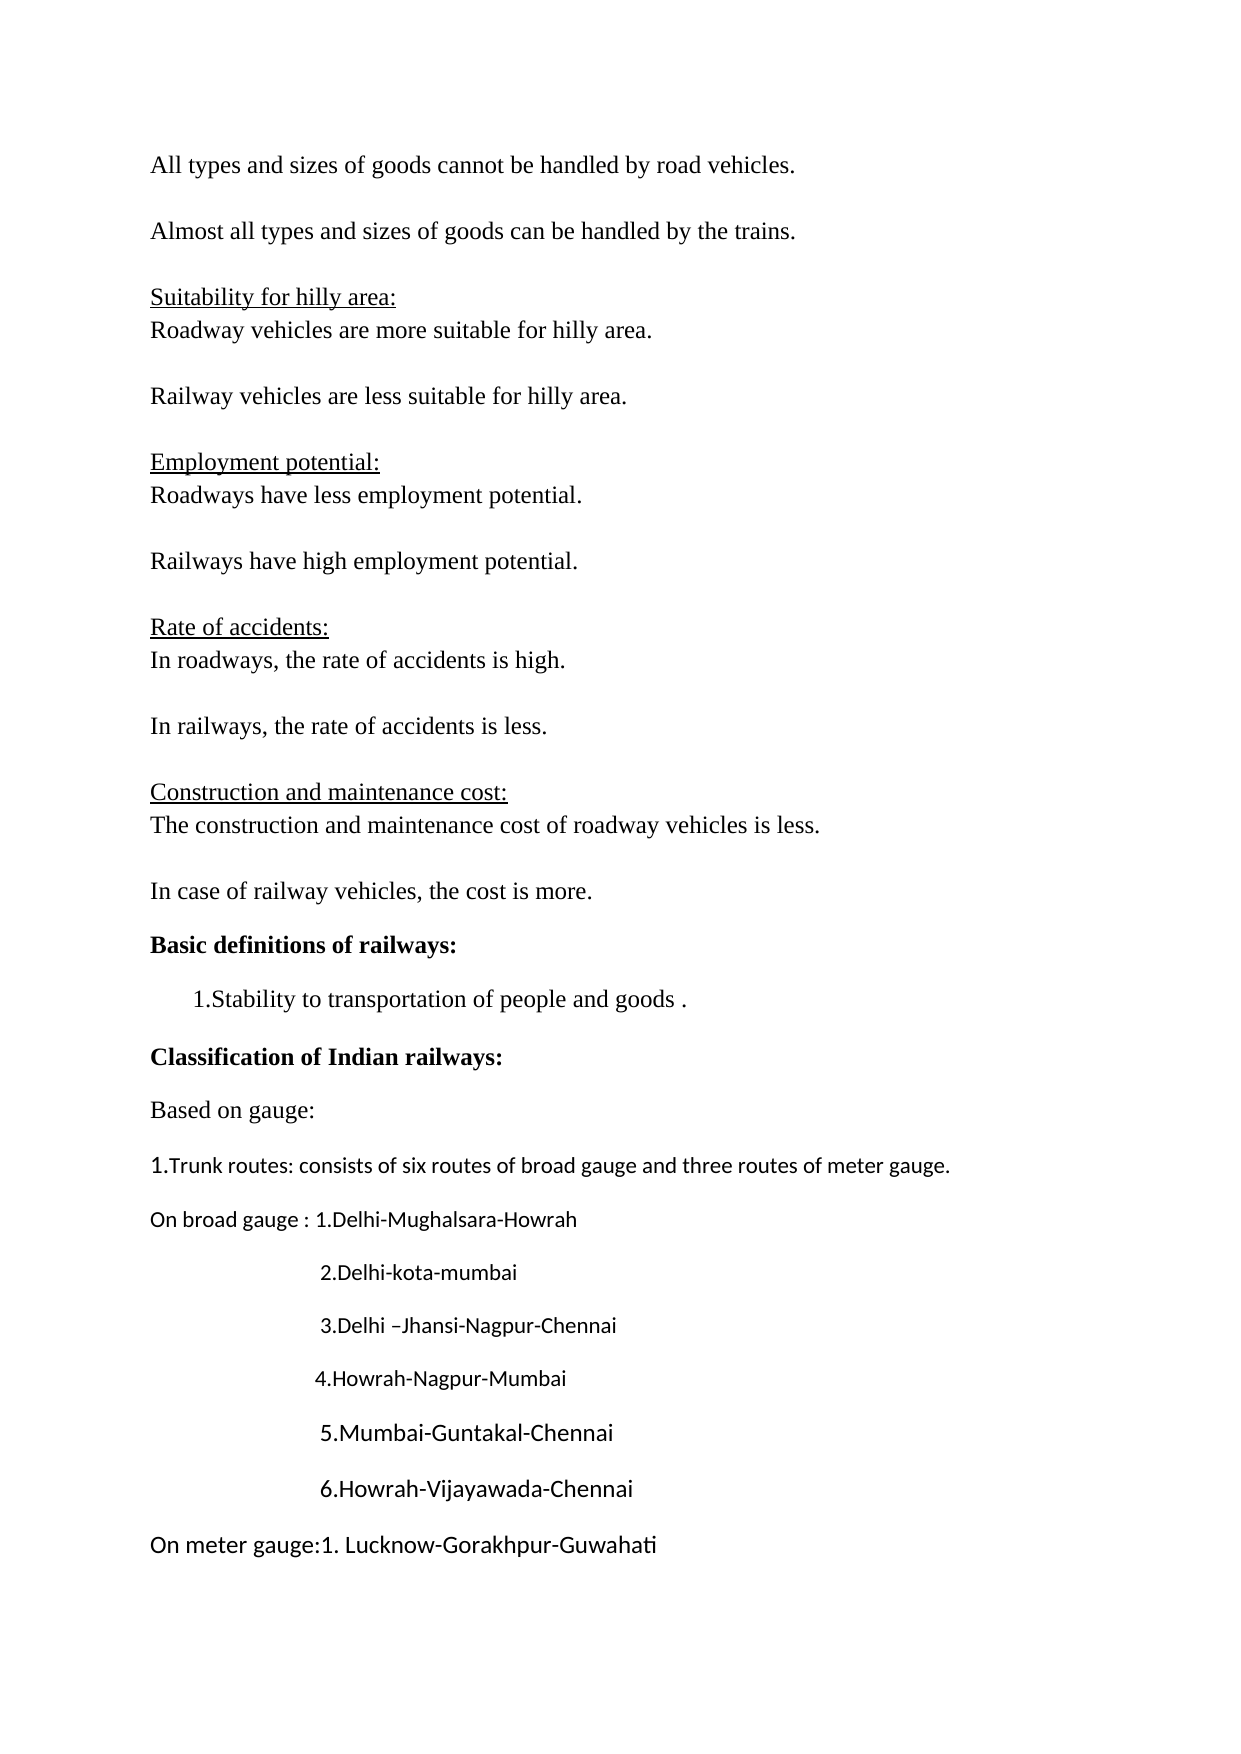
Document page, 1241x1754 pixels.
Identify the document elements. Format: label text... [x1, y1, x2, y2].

text 3.Delhi –Jhansi-Nagpur-Chennai [150, 1311, 1090, 1339]
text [150, 150, 1090, 905]
text 5.Mumbai-Guntakal-Chennai [150, 1417, 1090, 1448]
text 2.Delhi-kota-mumbai [150, 1258, 1090, 1286]
text Based on gauge: [150, 1096, 1090, 1124]
text 6.Howrah-Vijayawada-Chennai [150, 1473, 1090, 1504]
text 1.Trunk routes: consists of six routes of broad gauge and three routes of meter gauge. [150, 1149, 1090, 1180]
text 4.Howrah-Nagpur-Mumbai [150, 1364, 1090, 1392]
text Basic definitions of railways: [150, 930, 1090, 959]
text On meter gauge:1. Lucknow-Gorakhpur-Guwahati [150, 1529, 1090, 1559]
text Classification of Indian railways: [150, 1042, 1090, 1070]
list 1.Stability to transportation of people and goods . [192, 984, 1090, 1013]
text On broad gauge : 1.Delhi-Mughalsara-Howrah [150, 1205, 1090, 1233]
